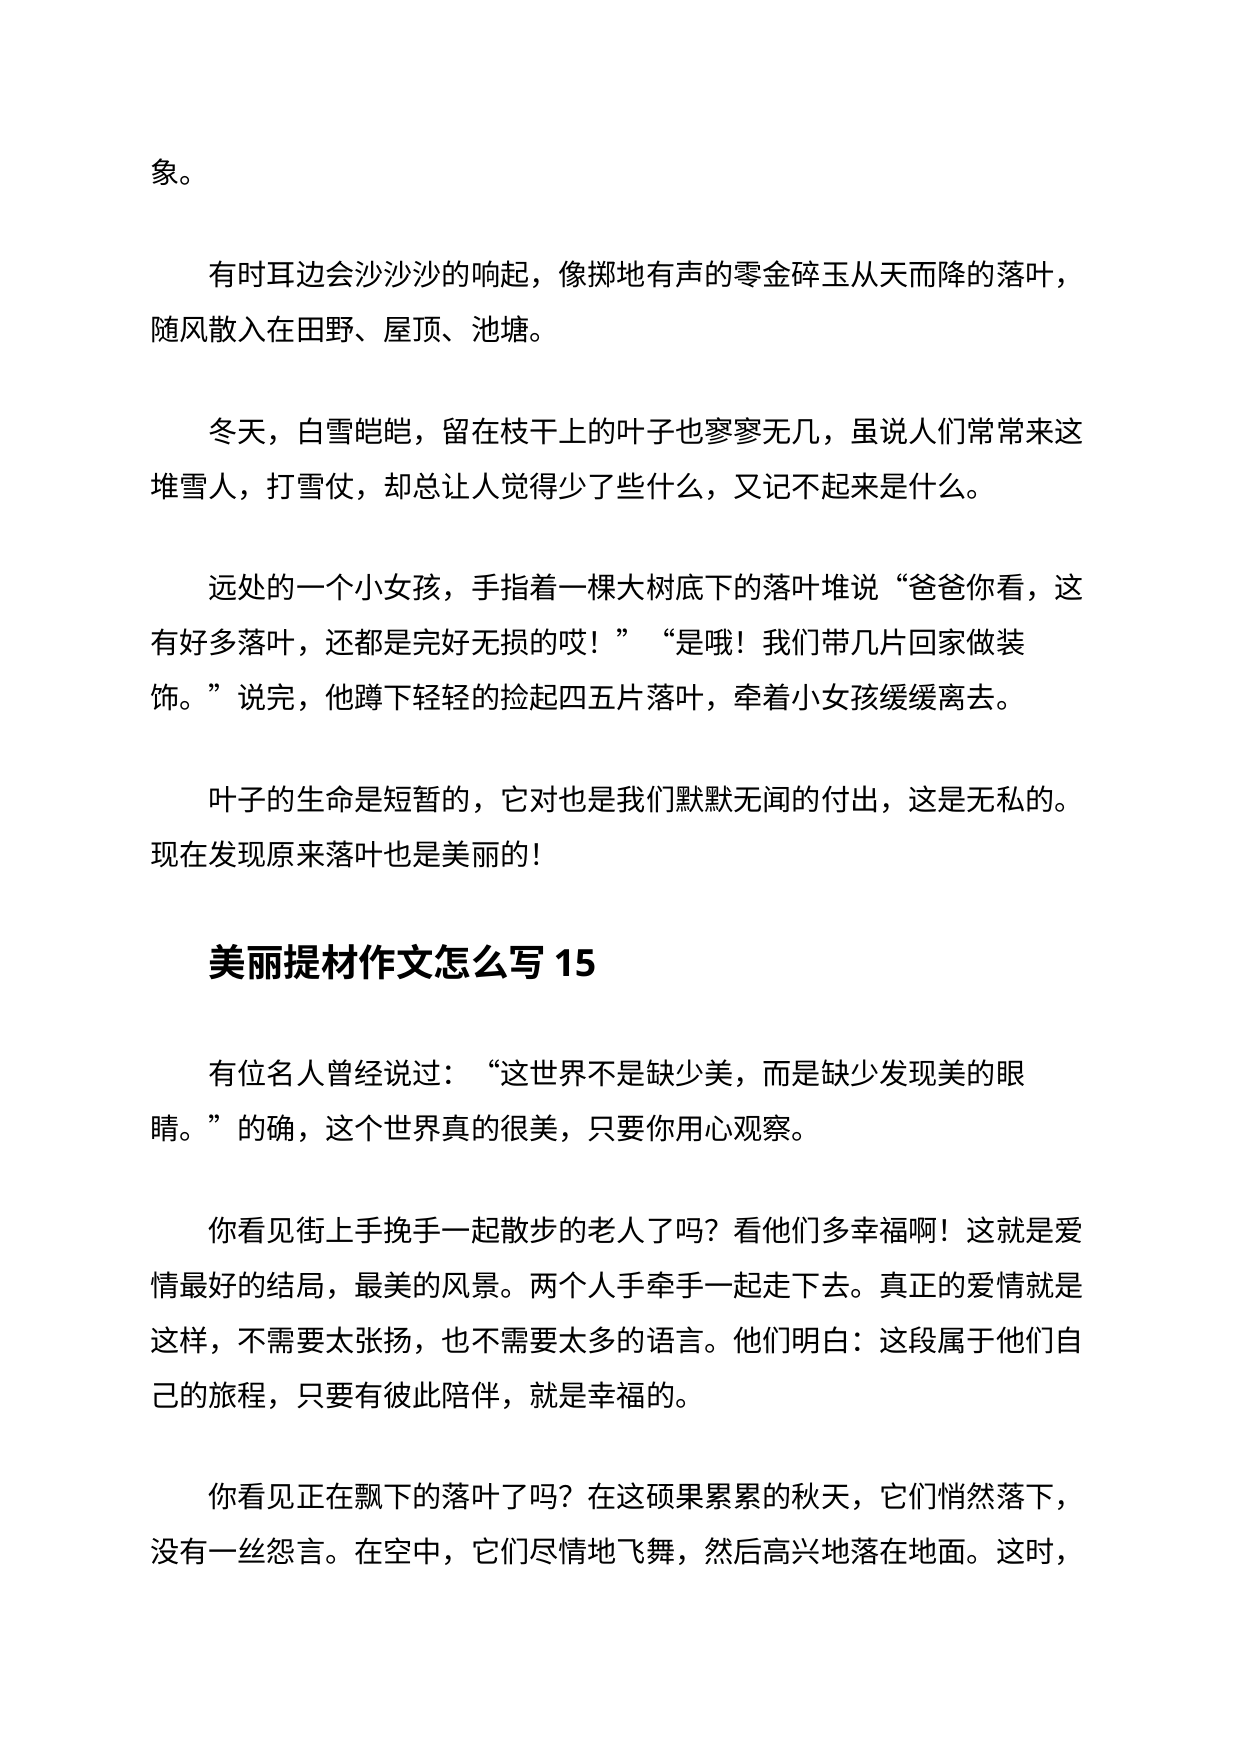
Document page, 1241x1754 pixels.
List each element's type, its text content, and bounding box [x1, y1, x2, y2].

text 远处的一个小女孩，手指着一棵大树底下的落叶堆说“爸爸你看，这有好多落叶，还都是完好无损的哎！”“是哦！我们带几片回家做装饰。”说完，他蹲下轻轻的捡起四五片落叶，牵着小女孩缓缓离去。 [150, 565, 1090, 717]
text 你看见街上手挽手一起散步的老人了吗？看他们多幸福啊！这就是爱情最好的结局，最美的风景。两个人手牵手一起走下去。真正的爱情就是这样，不需要太张扬，也不需要太多的语言。他们明白：这段属于他们自己的旅程，只要有彼此陪伴，就是幸福的。 [150, 1208, 1090, 1414]
text 美丽提材作文怎么写15 [150, 933, 1090, 988]
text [150, 150, 1090, 192]
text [150, 1474, 1090, 1571]
text 冬天，白雪皑皑，留在枝干上的叶子也寥寥无几，虽说人们常常来这堆雪人，打雪仗，却总让人觉得少了些什么，又记不起来是什么。 [150, 408, 1090, 506]
text 有时耳边会沙沙沙的响起，像掷地有声的零金碎玉从天而降的落叶，随风散入在田野、屋顶、池塘。 [150, 252, 1090, 349]
text 叶子的生命是短暂的，它对也是我们默默无闻的付出，这是无私的。现在发现原来落叶也是美丽的！ [150, 777, 1090, 874]
text 有位名人曾经说过：“这世界不是缺少美，而是缺少发现美的眼睛。”的确，这个世界真的很美，只要你用心观察。 [150, 1051, 1090, 1148]
